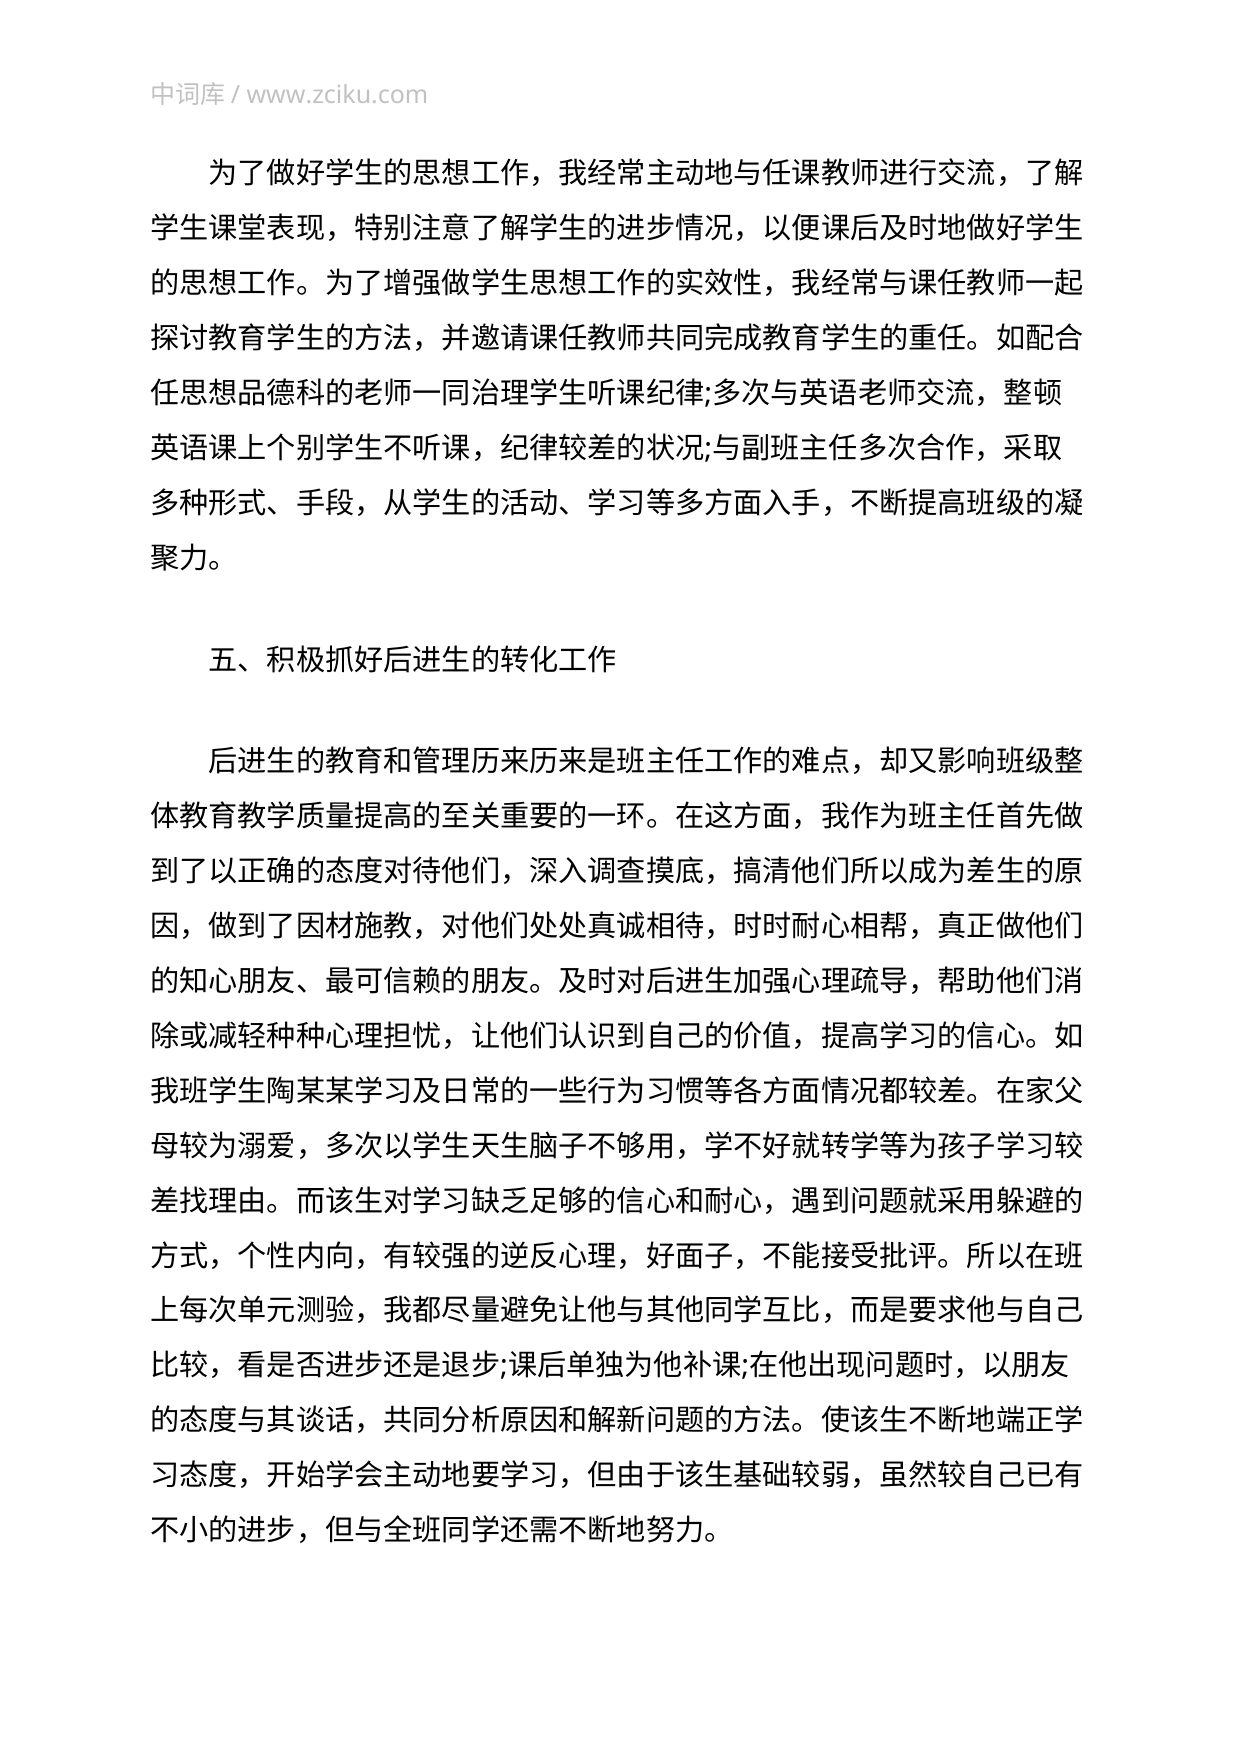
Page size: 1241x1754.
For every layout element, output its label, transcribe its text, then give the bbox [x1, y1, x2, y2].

text 后进生的教育和管理历来历来是班主任工作的难点，却又影响班级整体教育教学质量提高的至关重要的一环。在这方面，我作为班主任首先做到了以正确的态度对待他们，深入调查摸底，搞清他们所以成为差生的原因，做到了因材施教，对他们处处真诚相待，时时耐心相帮，真正做他们的知心朋友、最可信赖的朋友。及时对后进生加强心理疏导，帮助他们消除或减轻种种心理担忧，让他们认识到自己的价值，提高学习的信心。如我班学生陶某某学习及日常的一些行为习惯等各方面情况都较差。在家父母较为溺爱，多次以学生天生脑子不够用，学不好就转学等为孩子学习较差找理由。而该生对学习缺乏足够的信心和耐心，遇到问题就采用躲避的方式，个性内向，有较强的逆反心理，好面子，不能接受批评。所以在班上每次单元测验，我都尽量避免让他与其他同学互比，而是要求他与自己比较，看是否进步还是退步;课后单独为他补课;在他出现问题时，以朋友的态度与其谈话，共同分析原因和解新问题的方法。使该生不断地端正学习态度，开始学会主动地要学习，但由于该生基础较弱，虽然较自己已有不小的进步，但与全班同学还需不断地努力。 [150, 738, 1090, 1549]
text 为了做好学生的思想工作，我经常主动地与任课教师进行交流，了解学生课堂表现，特别注意了解学生的进步情况，以便课后及时地做好学生的思想工作。为了增强做学生思想工作的实效性，我经常与课任教师一起探讨教育学生的方法，并邀请课任教师共同完成教育学生的重任。如配合任思想品德科的老师一同治理学生听课纪律;多次与英语老师交流，整顿英语课上个别学生不听课，纪律较差的状况;与副班主任多次合作，采取多种形式、手段，从学生的活动、学习等多方面入手，不断提高班级的凝聚力。 [150, 150, 1090, 577]
text 五、积极抓好后进生的转化工作 [150, 636, 1090, 678]
